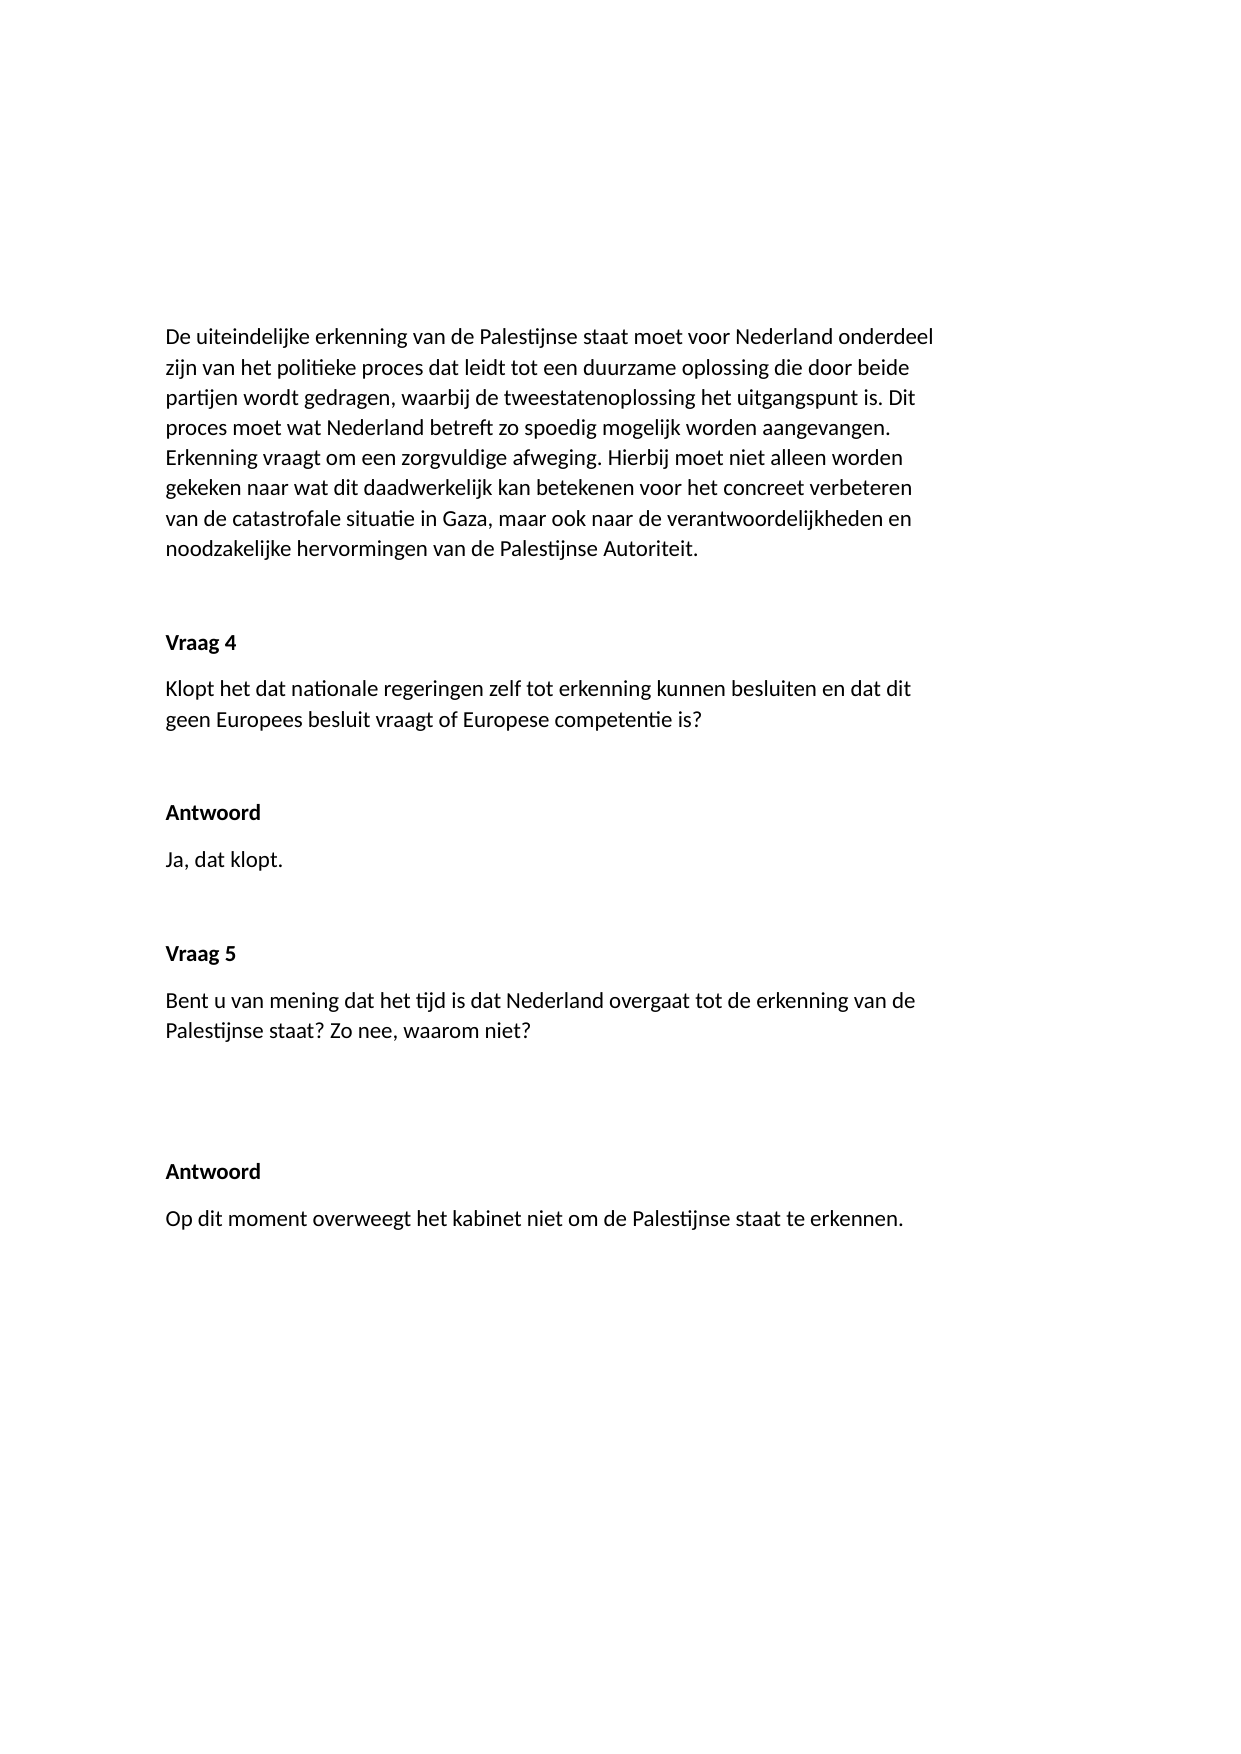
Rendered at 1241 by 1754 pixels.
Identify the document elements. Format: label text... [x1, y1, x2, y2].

text Klopt het dat nationale regeringen zelf tot erkenning kunnen besluiten en dat dit geen Europees besluit vraagt of Europese competentie is? [165, 674, 951, 733]
text Vraag 5 [165, 939, 951, 967]
text Vraag 4 [165, 628, 951, 656]
text De uiteindelijke erkenning van de Palestijnse staat moet voor Nederland onderdeel zijn van het politieke proces dat leidt tot een duurzame oplossing die door beide partijen wordt gedragen, waarbij de tweestatenoplossing het uitgangspunt is. Dit proces moet wat Nederland betreft zo spoedig mogelijk worden aangevangen. Erkenning vraagt om een zorgvuldige afweging. Hierbij moet niet alleen worden gekeken naar wat dit daadwerkelijk kan betekenen voor het concreet verbeteren van de catastrofale situatie in Gaza, maar ook naar de verantwoordelijkheden en noodzakelijke hervormingen van de Palestijnse Autoriteit. [165, 322, 951, 562]
text Op dit moment overweegt het kabinet niet om de Palestijnse staat te erkennen. [165, 1204, 951, 1232]
text Antwoord [165, 1157, 951, 1185]
text Bent u van mening dat het tijd is dat Nederland overgaat tot de erkenning van de Palestijnse staat? Zo nee, waarom niet? [165, 986, 951, 1044]
text Ja, dat klopt. [165, 845, 951, 873]
text Antwoord [165, 798, 951, 827]
